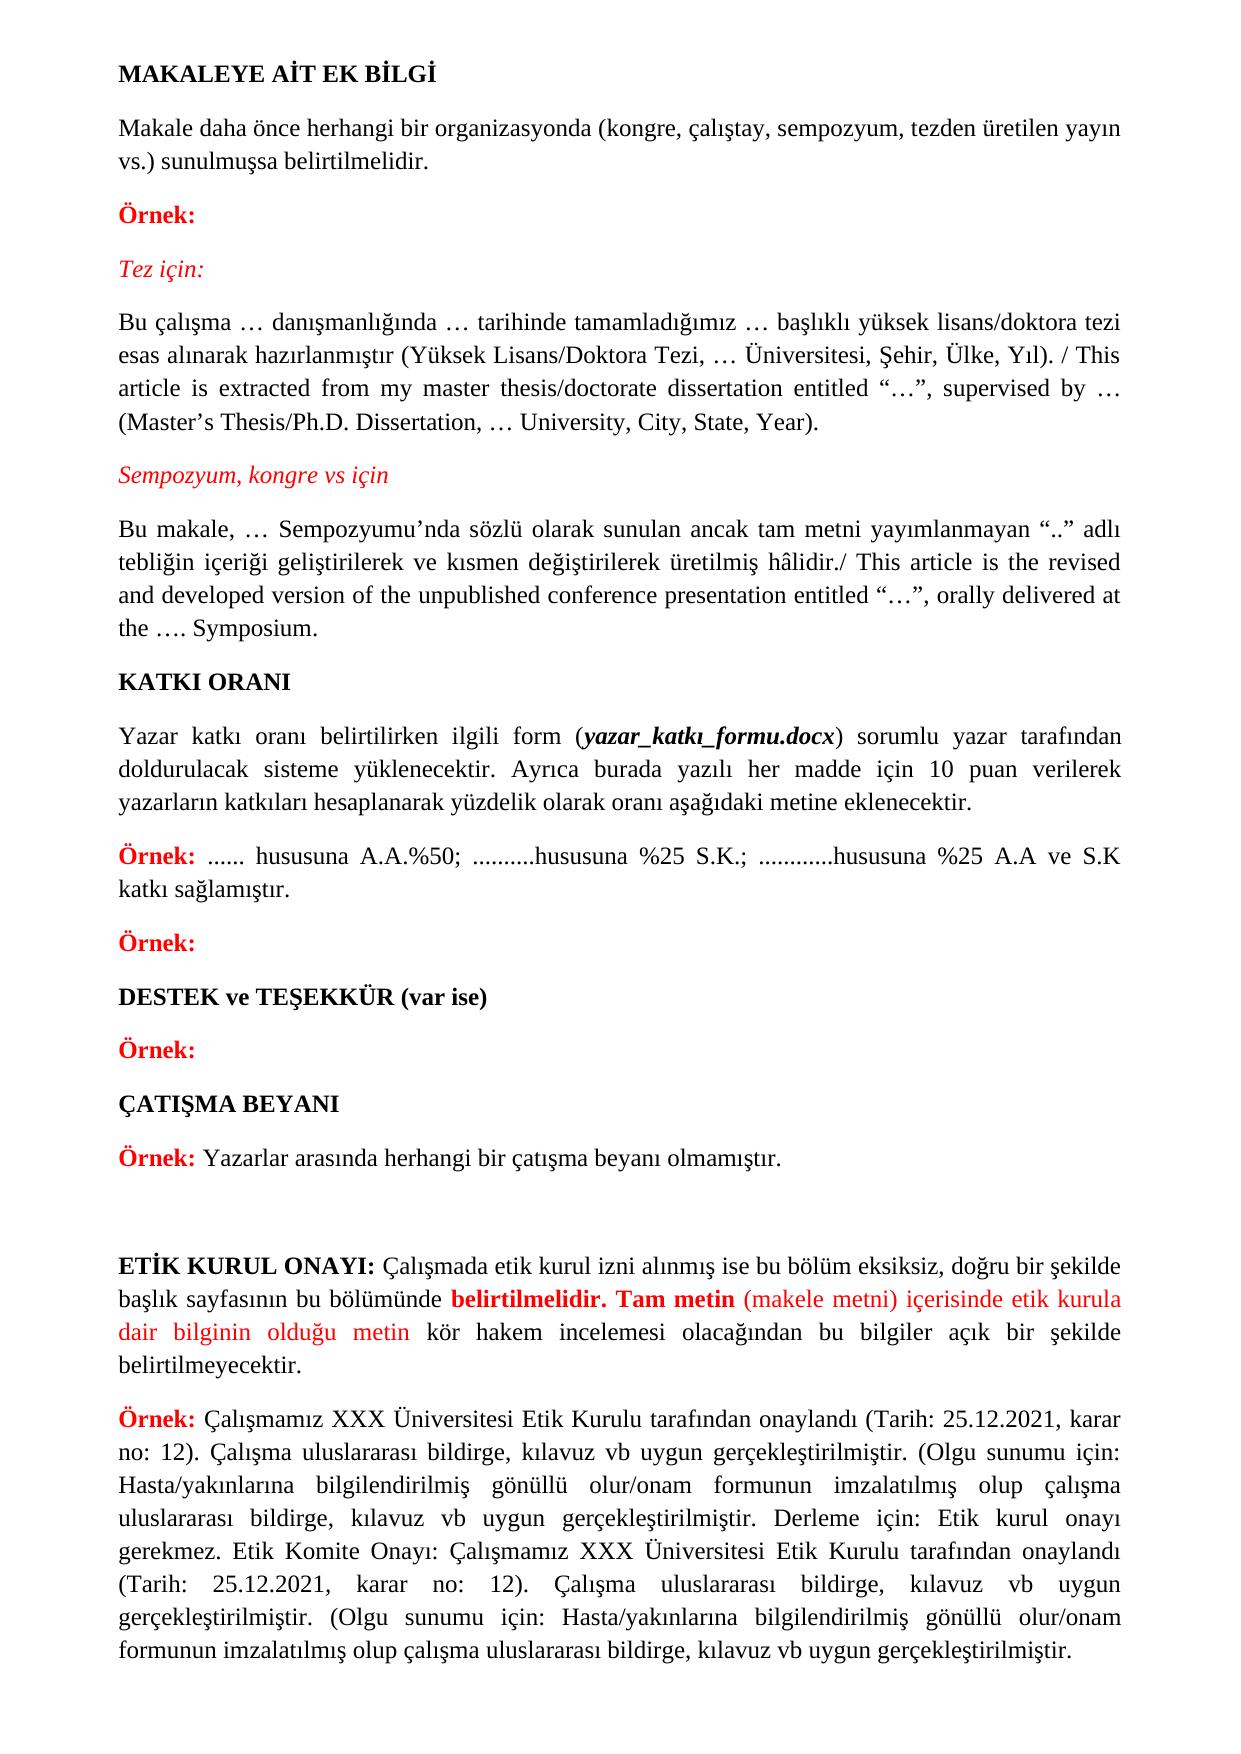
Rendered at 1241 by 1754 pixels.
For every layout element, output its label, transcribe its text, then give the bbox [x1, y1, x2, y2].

text Örnek: Yazarlar arasında herhangi bir çatışma beyanı olmamıştır. [118, 1143, 1122, 1172]
text Tez için: [118, 254, 1122, 282]
text ETİK KURUL ONAYI: Çalışmada etik kurul izni alınmış ise bu bölüm eksiksiz, doğru bir şekilde başlık sayfasının bu bölümünde belirtilmelidir. Tam metin (makele metni) içerisinde etik kurula dair bilginin olduğu metin kör hakem incelemesi olacağından bu bilgiler açık bir şekilde belirtilmeyecektir. [118, 1251, 1122, 1379]
text Yazar katkı oranı belirtilirken ilgili form (yazar_katkı_formu.docx) sorumlu yazar tarafından doldurulacak sisteme yüklenecektir. Ayrıca burada yazılı her madde için 10 puan verilerek yazarların katkıları hesaplanarak yüzdelik olarak oranı aşağıdaki metine eklenecektir. [118, 721, 1122, 816]
text Örnek: [118, 1036, 1122, 1064]
text Sempozyum, kongre vs için [118, 460, 1122, 489]
text ÇATIŞMA BEYANI [118, 1089, 1122, 1118]
text DESTEK ve TEŞEKKÜR (var ise) [118, 982, 1122, 1010]
text Bu çalışma … danışmanlığında … tarihinde tamamladığımız … başlıklı yüksek lisans/doktora tezi esas alınarak hazırlanmıştır (Yüksek Lisans/Doktora Tezi, … Üniversitesi, Şehir, Ülke, Yıl). / This article is extracted from my master thesis/doctorate dissertation entitled “…”, supervised by … (Master’s Thesis/Ph.D. Dissertation, … University, City, State, Year). [118, 307, 1122, 435]
text MAKALEYE AİT EK BİLGİ [118, 59, 1122, 88]
text Bu makale, … Sempozyumu’nda sözlü olarak sunulan ancak tam metni yayımlanmayan “..” adlı tebliğin içeriği geliştirilerek ve kısmen değiştirilerek üretilmiş hâlidir./ This article is the revised and developed version of the unpublished conference presentation entitled “…”, orally delivered at the …. Symposium. [118, 514, 1122, 642]
text Örnek: Çalışmamız XXX Üniversitesi Etik Kurulu tarafından onaylandı (Tarih: 25.12.2021, karar no: 12). Çalışma uluslararası bildirge, kılavuz vb uygun gerçekleştirilmiştir. (Olgu sunumu için: Hasta/yakınlarına bilgilendirilmiş gönüllü olur/onam formunun imzalatılmış olup çalışma uluslararası bildirge, kılavuz vb uygun gerçekleştirilmiştir. Derleme için: Etik kurul onayı gerekmez. Etik Komite Onayı: Çalışmamız XXX Üniversitesi Etik Kurulu tarafından onaylandı (Tarih: 25.12.2021, karar no: 12). Çalışma uluslararası bildirge, kılavuz vb uygun gerçekleştirilmiştir. (Olgu sunumu için: Hasta/yakınlarına bilgilendirilmiş gönüllü olur/onam formunun imzalatılmış olup çalışma uluslararası bildirge, kılavuz vb uygun gerçekleştirilmiştir. [118, 1404, 1122, 1664]
text Örnek: [118, 928, 1122, 957]
text Makale daha önce herhangi bir organizasyonda (kongre, çalıştay, sempozyum, tezden üretilen yayın vs.) sunulmuşsa belirtilmelidir. [118, 113, 1122, 175]
text Örnek: ...... hususuna A.A.%50; ..........hususuna %25 S.K.; ............hususuna %25 A.A ve S.K katkı sağlamıştır. [118, 841, 1122, 903]
text KATKI ORANI [118, 667, 1122, 696]
text Örnek: [118, 200, 1122, 228]
